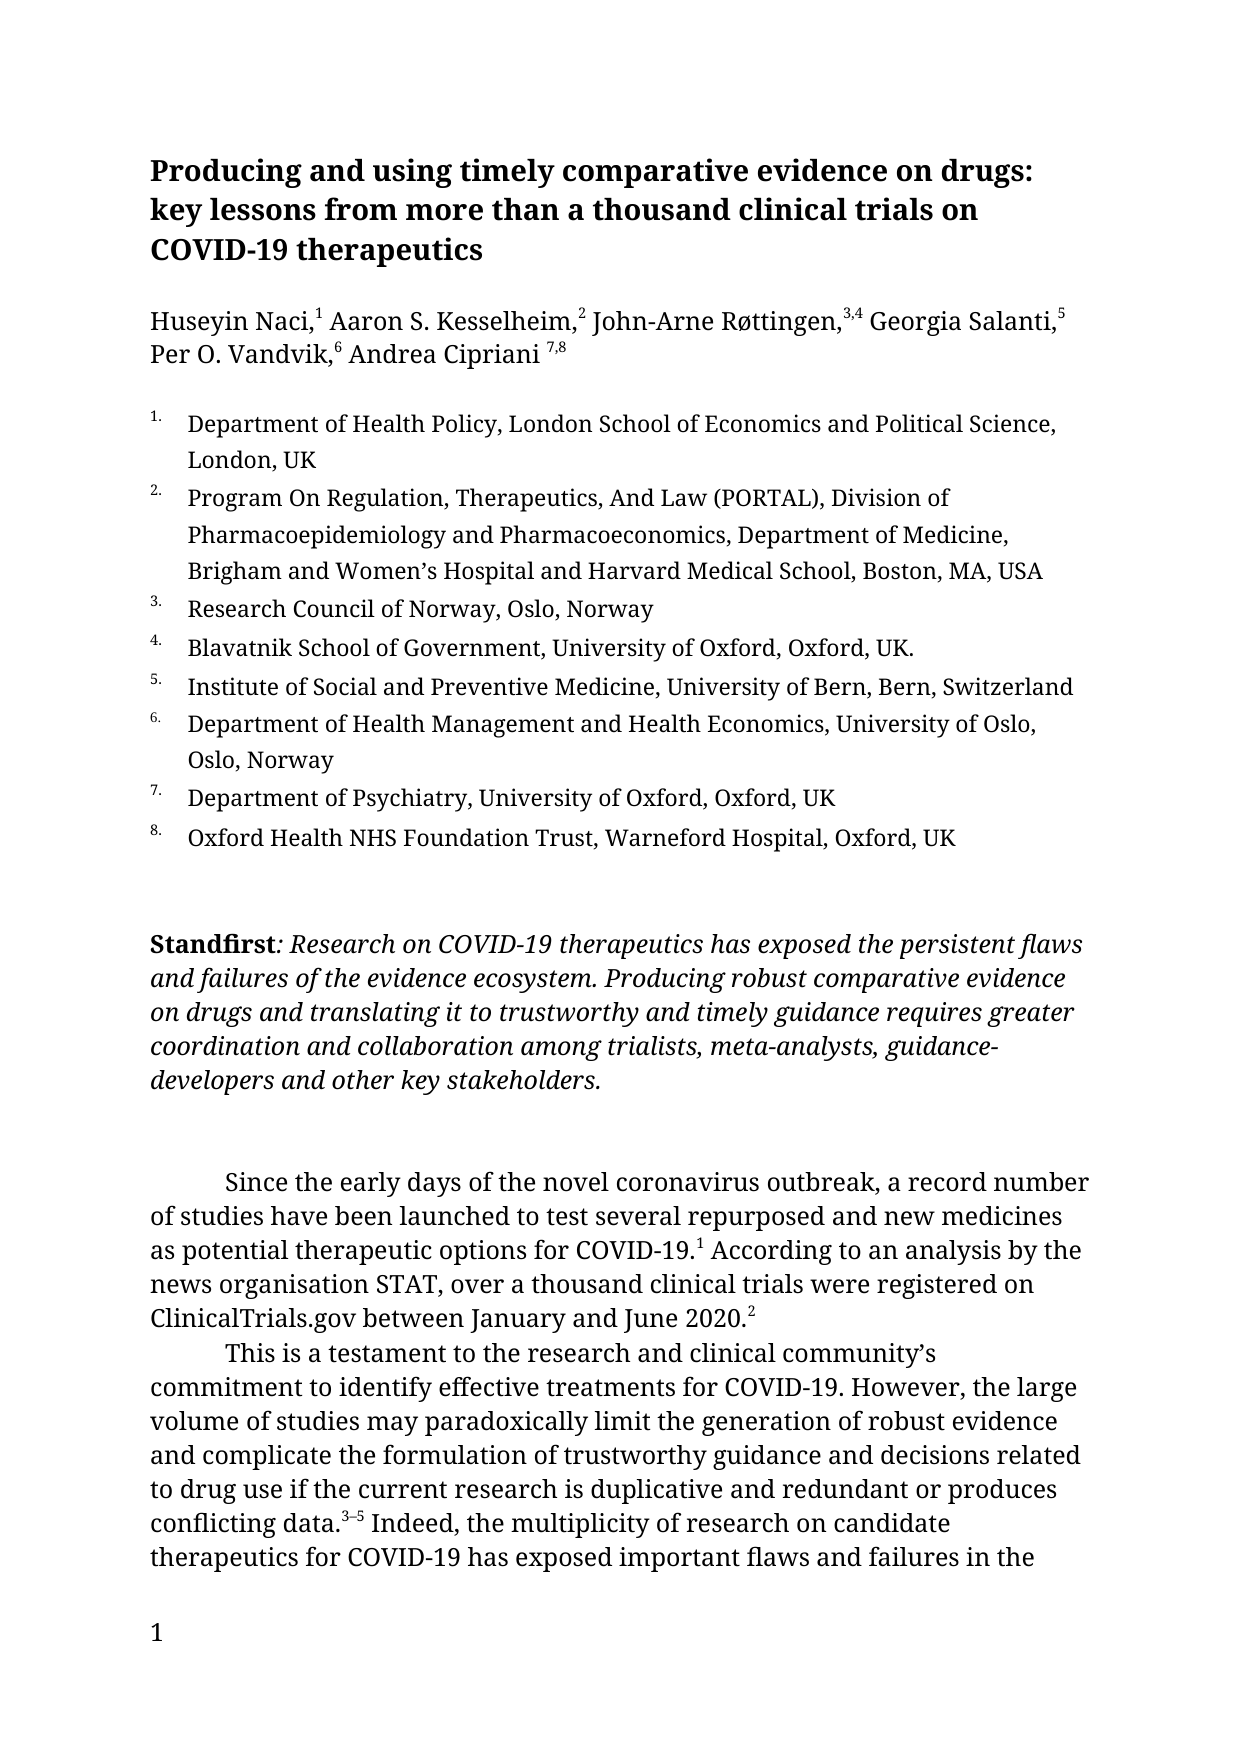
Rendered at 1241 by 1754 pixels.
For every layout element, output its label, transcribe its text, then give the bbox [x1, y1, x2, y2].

list Department of Health Policy, London School of Economics and Political Science, London, UK [150, 405, 1090, 475]
text Since the early days of the novel coronavirus outbreak, a record number of studies have been launched to test several repurposed and new medicines as potential therapeutic options for COVID-19.1 According to an analysis by the news organisation STAT, over a thousand clinical trials were registered on ClinicalTrials.gov between January and June 2020.2 [150, 1165, 1090, 1335]
list Program On Regulation, Therapeutics, And Law (PORTAL), Division of Pharmacoepidemiology and Pharmacoeconomics, Department of Medicine, Brigham and Women’s Hospital and Harvard Medical School, Boston, MA, USA [150, 480, 1090, 586]
list Research Council of Norway, Oslo, Norway [150, 591, 1090, 625]
list Department of Psychiatry, University of Oxford, Oxford, UK [150, 780, 1090, 814]
list Blavatnik School of Government, University of Oxford, Oxford, UK. [150, 630, 1090, 664]
list Institute of Social and Preventive Medicine, University of Bern, Bern, Switzerland [150, 669, 1090, 703]
text Standfirst: Research on COVID-19 therapeutics has exposed the persistent flaws and failures of the evidence ecosystem. Producing robust comparative evidence on drugs and translating it to trustworthy and timely guidance requires greater coordination and collaboration among trialists, meta-analysts, guidance-developers and other key stakeholders. [150, 926, 1090, 1097]
text Huseyin Naci,1 Aaron S. Kesselheim,2 John-Arne Røttingen,3,4 Georgia Salanti,5 Per O. Vandvik,6 Andrea Cipriani 7,8 [150, 303, 1090, 371]
text Producing and using timely comparative evidence on drugs: key lessons from more than a thousand clinical trials on COVID-19 therapeutics [150, 150, 1090, 269]
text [150, 1335, 1090, 1574]
list Oxford Health NHS Foundation Trust, Warneford Hospital, Oxford, UK [150, 819, 1090, 853]
list Department of Health Management and Health Economics, University of Oslo, Oslo, Norway [150, 708, 1090, 775]
